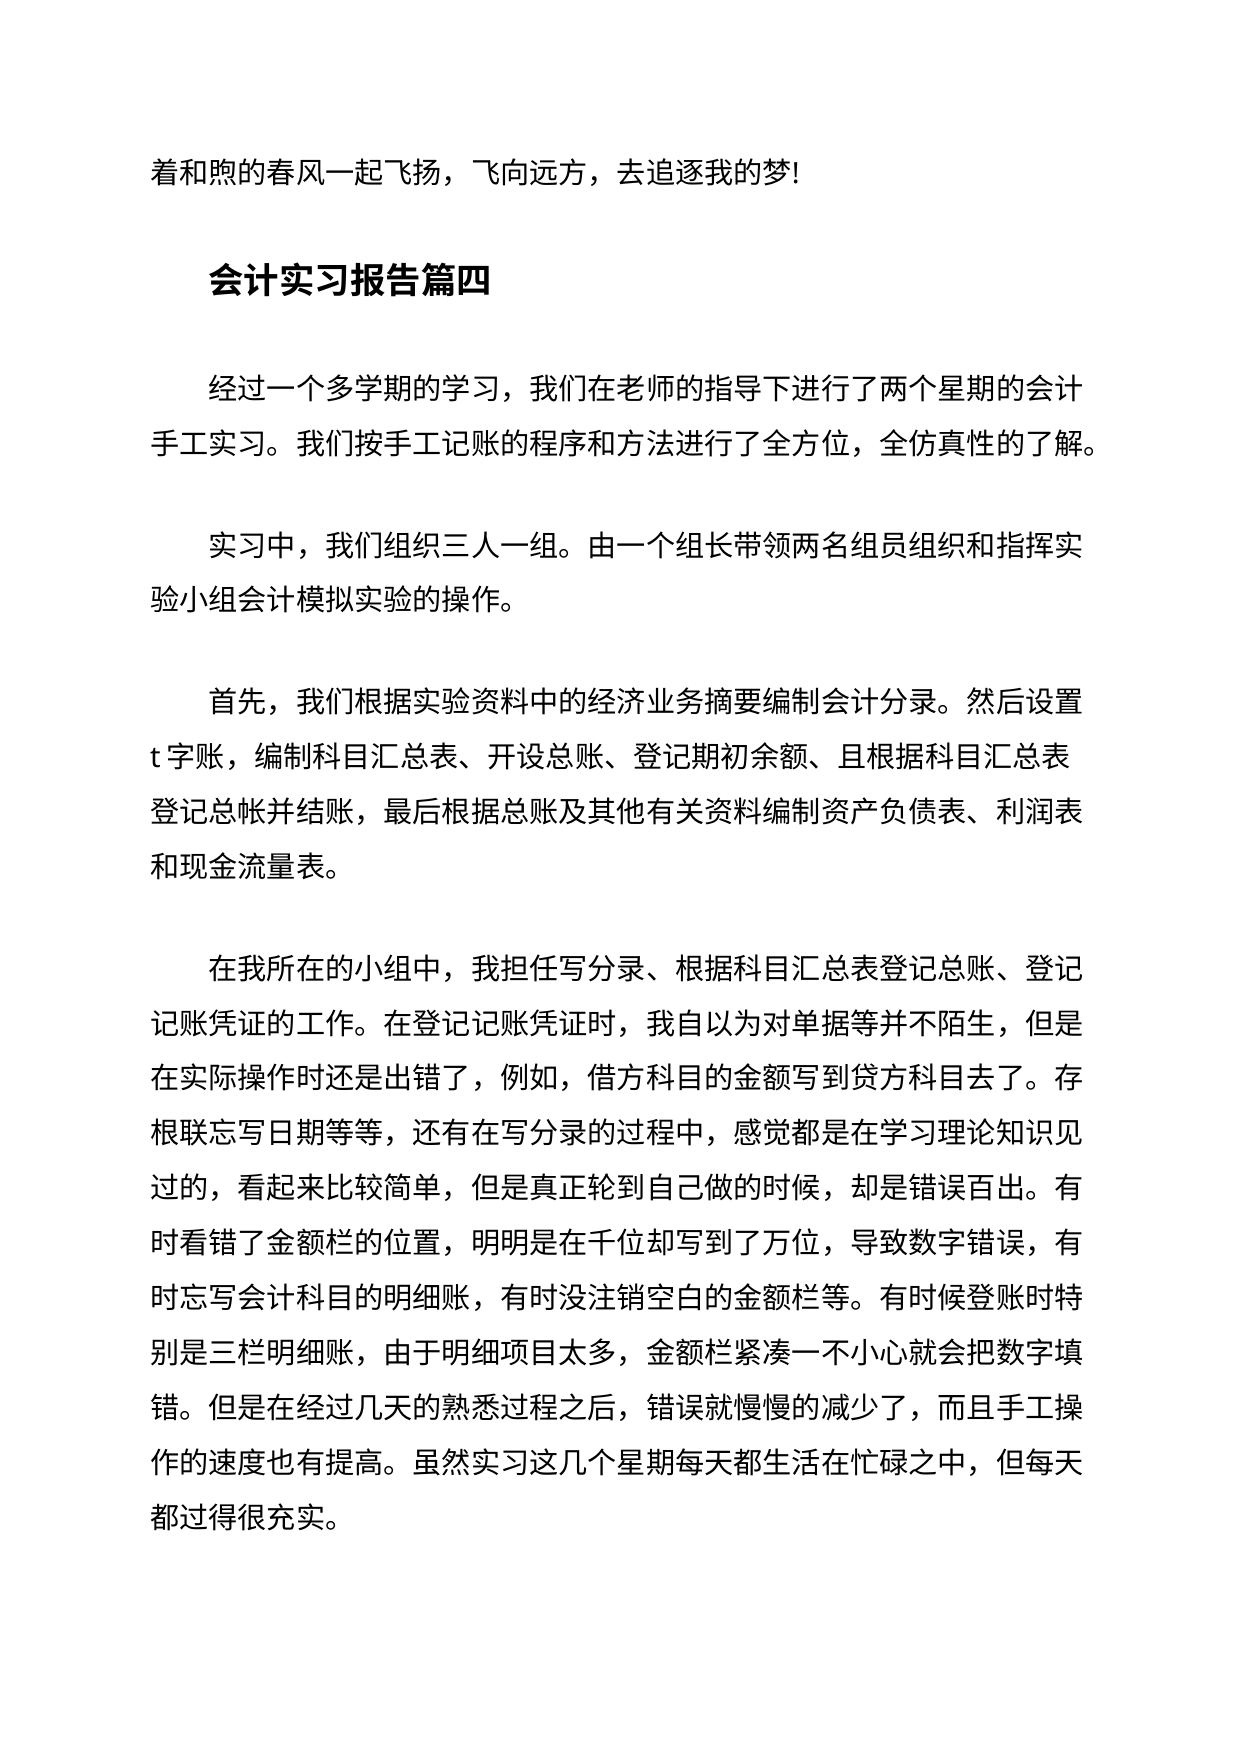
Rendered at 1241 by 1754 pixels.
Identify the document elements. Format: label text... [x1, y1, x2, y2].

text 实习中，我们组织三人一组。由一个组长带领两名组员组织和指挥实验小组会计模拟实验的操作。 [150, 522, 1090, 619]
text 首先，我们根据实验资料中的经济业务摘要编制会计分录。然后设置t字账，编制科目汇总表、开设总账、登记期初余额、且根据科目汇总表登记总帐并结账，最后根据总账及其他有关资料编制资产负债表、利润表和现金流量表。 [150, 679, 1090, 886]
text 会计实习报告篇四 [150, 252, 1090, 303]
text 在我所在的小组中，我担任写分录、根据科目汇总表登记总账、登记记账凭证的工作。在登记记账凭证时，我自以为对单据等并不陌生，但是在实际操作时还是出错了，例如，借方科目的金额写到贷方科目去了。存根联忘写日期等等，还有在写分录的过程中，感觉都是在学习理论知识见过的，看起来比较简单，但是真正轮到自己做的时候，却是错误百出。有时看错了金额栏的位置，明明是在千位却写到了万位，导致数字错误，有时忘写会计科目的明细账，有时没注销空白的金额栏等。有时候登账时特别是三栏明细账，由于明细项目太多，金额栏紧凑一不小心就会把数字填错。但是在经过几天的熟悉过程之后，错误就慢慢的减少了，而且手工操作的速度也有提高。虽然实习这几个星期每天都生活在忙碌之中，但每天都过得很充实。 [150, 945, 1090, 1537]
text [150, 150, 1090, 192]
text 经过一个多学期的学习，我们在老师的指导下进行了两个星期的会计手工实习。我们按手工记账的程序和方法进行了全方位，全仿真性的了解。 [150, 365, 1090, 463]
